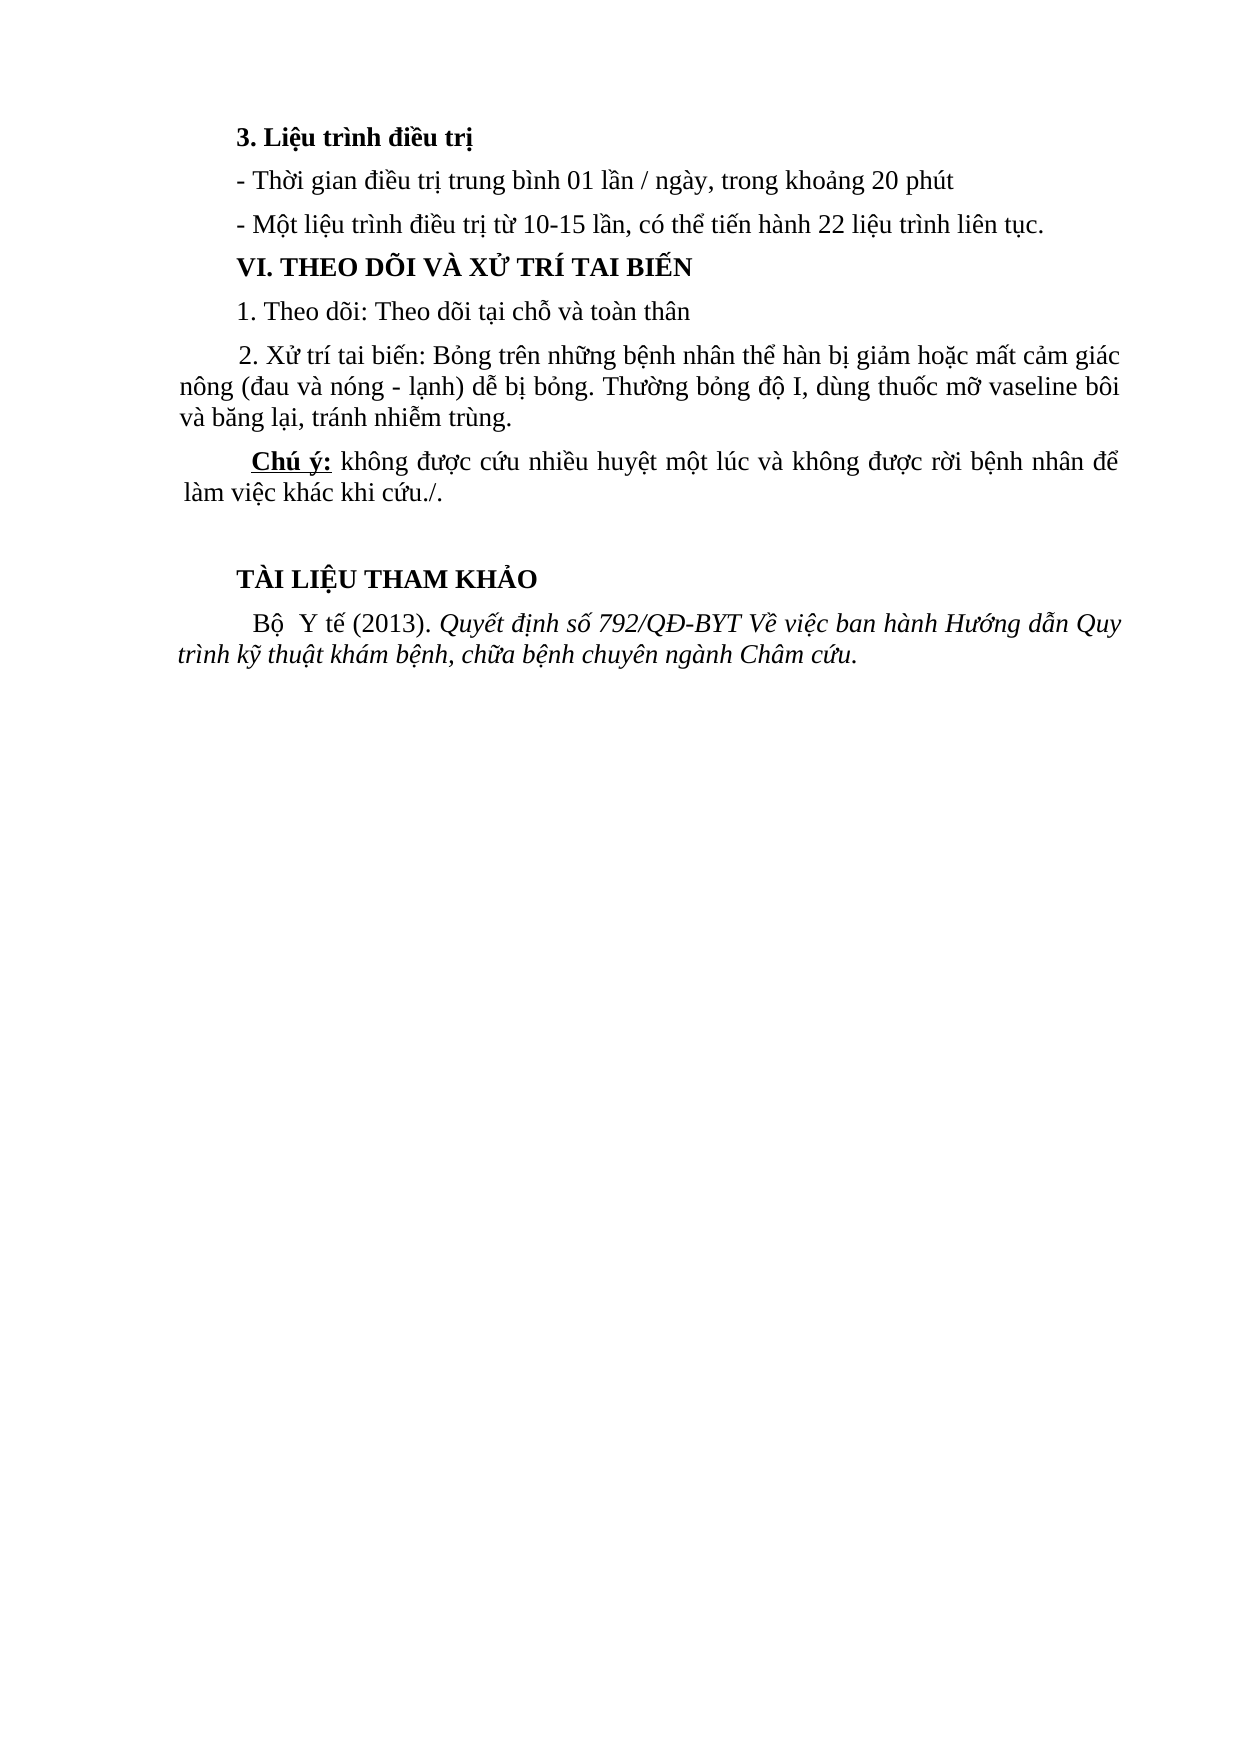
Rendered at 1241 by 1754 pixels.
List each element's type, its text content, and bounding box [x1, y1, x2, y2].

text VI. THEO DÕI VÀ XỬ TRÍ TAI BIẾN [177, 252, 1122, 283]
text Chú ý: không được cứu nhiều huyệt một lúc và không được rời bệnh nhân để làm việc khác khi cứu./. [183, 445, 1120, 507]
text 3. Liệu trình điều trị [177, 121, 1120, 152]
text 1. Theo dõi: Theo dõi tại chỗ và toàn thân [177, 295, 1122, 326]
text Bộ Y tế (2013). Quyết định số 792/QĐ-BYT Về việc ban hành Hướng dẫn Quy trình kỹ thuật khám bệnh, chữa bệnh chuyên ngành Châm cứu. [177, 607, 1122, 669]
text 2. Xử trí tai biến: Bỏng trên những bệnh nhân thể hàn bị giảm hoặc mất cảm giác nông (đau và nóng - lạnh) dễ bị bỏng. Thường bỏng độ I, dùng thuốc mỡ vaseline bôi và băng lại, tránh nhiễm trùng. [179, 339, 1122, 432]
text - Thời gian điều trị trung bình 01 lần / ngày, trong khoảng 20 phút [177, 164, 1122, 195]
text - Một liệu trình điều trị từ 10-15 lần, có thể tiến hành 22 liệu trình liên tục. [177, 208, 1120, 239]
text TÀI LIỆU THAM KHẢO [177, 563, 1122, 594]
